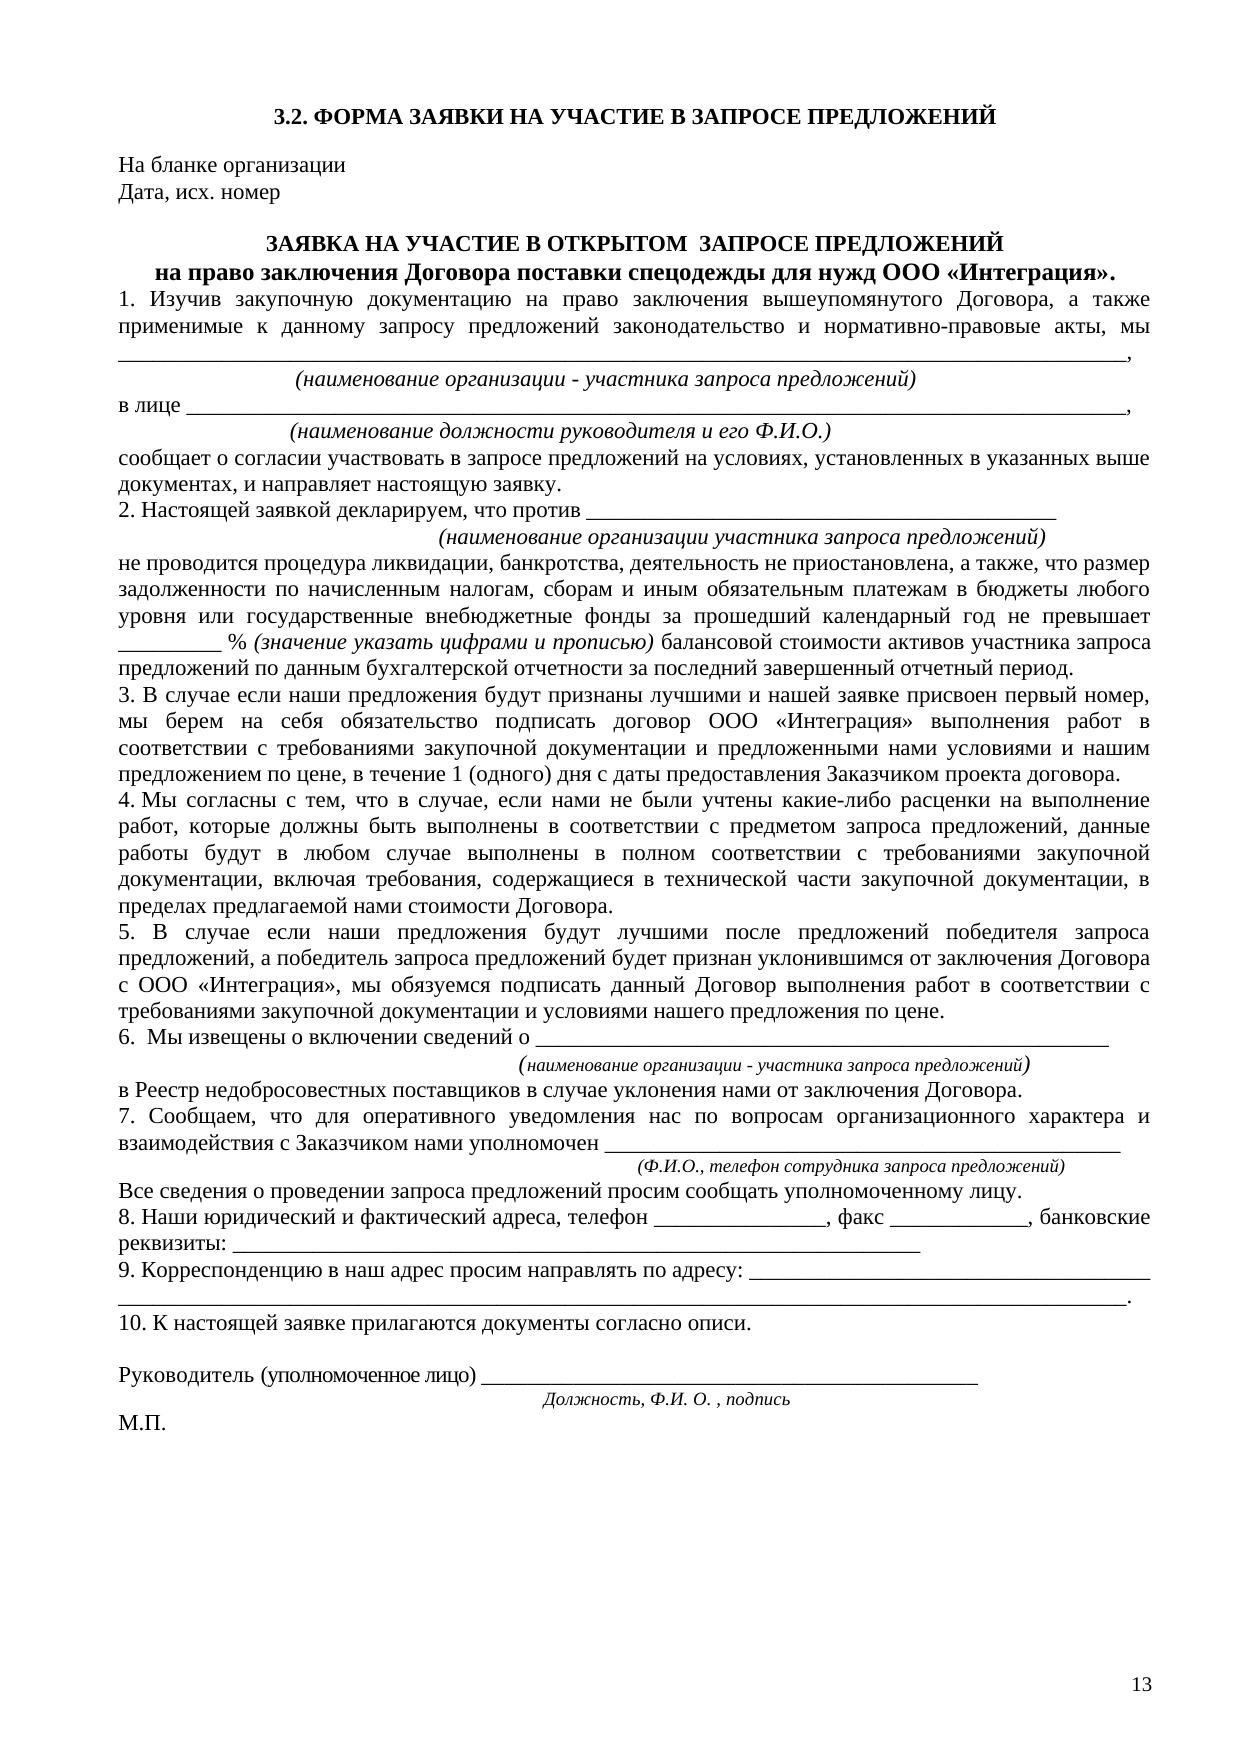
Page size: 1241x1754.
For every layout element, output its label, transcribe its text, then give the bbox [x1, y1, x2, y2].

text 7. Сообщаем, что для оперативного уведомления нас по вопросам организационного характера и взаимодействия с Заказчиком нами уполномочен _____________________________________________ [118, 1102, 1152, 1155]
text 8. Наши юридический и фактический адреса, телефон _______________, факс ____________, банковские реквизиты: ____________________________________________________________ [118, 1203, 1152, 1256]
text М.П. [118, 1409, 1152, 1436]
text 3.2. ФОРМА ЗАЯВКИ НА УЧАСТИЕ В ЗАПРОСЕ ПРЕДЛОЖЕНИЙ [118, 103, 1152, 130]
text (Ф.И.О., телефон сотрудника запроса предложений) [118, 1155, 1152, 1177]
text 1. Изучив закупочную документацию на право заключения вышеупомянутого Договора, а также применимые к данному запросу предложений законодательство и нормативно-правовые акты, мы ________________________________________________________________________________________, [118, 286, 1152, 364]
text (наименование должности руководителя и его Ф.И.О.) [118, 417, 1152, 444]
text на право заключения Договора поставки спецодежды для нужд ООО «Интеграция». [118, 257, 1152, 286]
text 2. Настоящей заявкой декларируем, что против _________________________________________ [118, 496, 1152, 523]
text 9. Корреспонденцию в наш адрес просим направлять по адресу: ___________________________________ [118, 1256, 1152, 1282]
text Должность, Ф.И. О. , подпись [118, 1388, 1152, 1409]
text (наименование организации - участника запроса предложений) [118, 364, 1152, 391]
text в лице __________________________________________________________________________________, [118, 391, 1152, 417]
text ________________________________________________________________________________________. [118, 1282, 1152, 1308]
text Дата, исх. номер [118, 178, 1152, 204]
text в Реестр недобросовестных поставщиков в случае уклонения нами от заключения Договора. [118, 1076, 1152, 1102]
text не проводится процедура ликвидации, банкротства, деятельность не приостановлена, а также, что размер задолженности по начисленным налогам, сборам и иным обязательным платежам в бюджеты любого уровня или государственные внебюджетные фонды за прошедший календарный год не превышает _________ % (значение указать цифрами и прописью) балансовой стоимости активов участника запроса предложений по данным бухгалтерской отчетности за последний завершенный отчетный период. [118, 549, 1152, 681]
text 3. В случае если наши предложения будут признаны лучшими и нашей заявке присвоен первый номер, мы берем на себя обязательство подписать договор ООО «Интеграция» выполнения работ в соответствии с требованиями закупочной документации и предложенными нами условиями и нашим предложением по цене, в течение 1 (одного) дня с даты предоставления Заказчиком проекта договора. [118, 681, 1152, 786]
text ЗАЯВКА НА УЧАСТИЕ В ОТКРЫТОМ ЗАПРОСЕ ПРЕДЛОЖЕНИЙ [118, 230, 1152, 257]
text сообщает о согласии участвовать в запросе предложений на условиях, установленных в указанных выше документах, и направляет настоящую заявку. [118, 444, 1152, 496]
text 4. Мы согласны с тем, что в случае, если нами не были учтены какие-либо расценки на выполнение работ, которые должны быть выполнены в соответствии с предметом запроса предложений, данные работы будут в любом случае выполнены в полном соответствии с требованиями закупочной документации, включая требования, содержащиеся в технической части закупочной документации, в пределах предлагаемой нами стоимости Договора. [118, 786, 1152, 918]
text Все сведения о проведении запроса предложений просим сообщать уполномоченному лицу. [118, 1177, 1152, 1203]
text (наименование организации - участника запроса предложений) [118, 1050, 1152, 1076]
text На бланке организации [118, 151, 1152, 178]
text (наименование организации участника запроса предложений) [118, 523, 1152, 549]
text Руководитель (уполномоченное лицо) ___________________________________________ [118, 1361, 1152, 1388]
text 6. Мы извещены о включении сведений о __________________________________________________ [118, 1023, 1152, 1050]
text 10. К настоящей заявке прилагаются документы согласно описи. [118, 1308, 1152, 1335]
text 5. В случае если наши предложения будут лучшими после предложений победителя запроса предложений, а победитель запроса предложений будет признан уклонившимся от заключения Договора с ООО «Интеграция», мы обязуемся подписать данный Договор выполнения работ в соответствии с требованиями закупочной документации и условиями нашего предложения по цене. [118, 918, 1152, 1023]
